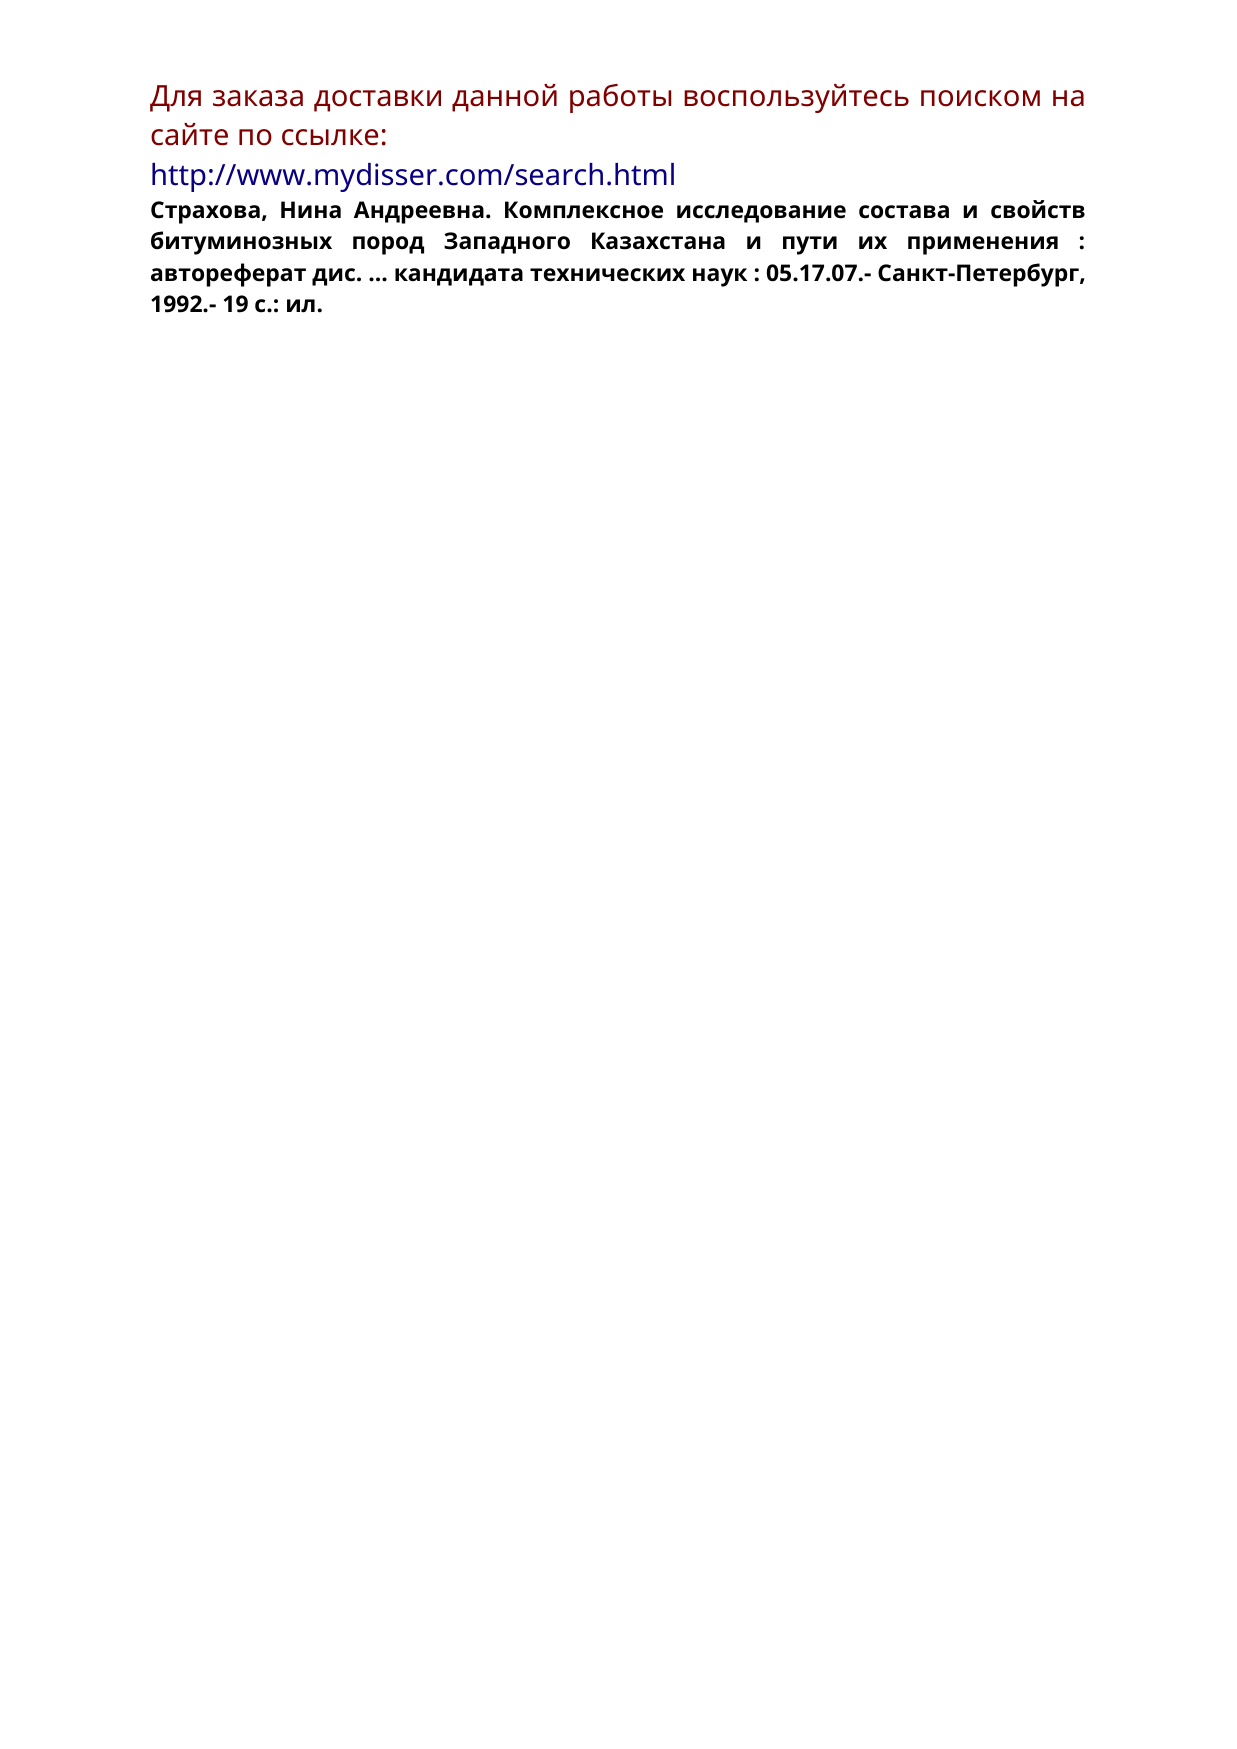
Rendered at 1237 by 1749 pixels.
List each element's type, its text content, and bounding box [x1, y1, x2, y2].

text Страхова, Нина Андреевна. Комплексное исследование состава и свойств битуминозных пород Западного Казахстана и пути их применения : автореферат дис. ... кандидата технических наук : 05.17.07.- Санкт-Петербург, 1992.- 19 с.: ил. [150, 194, 1086, 319]
